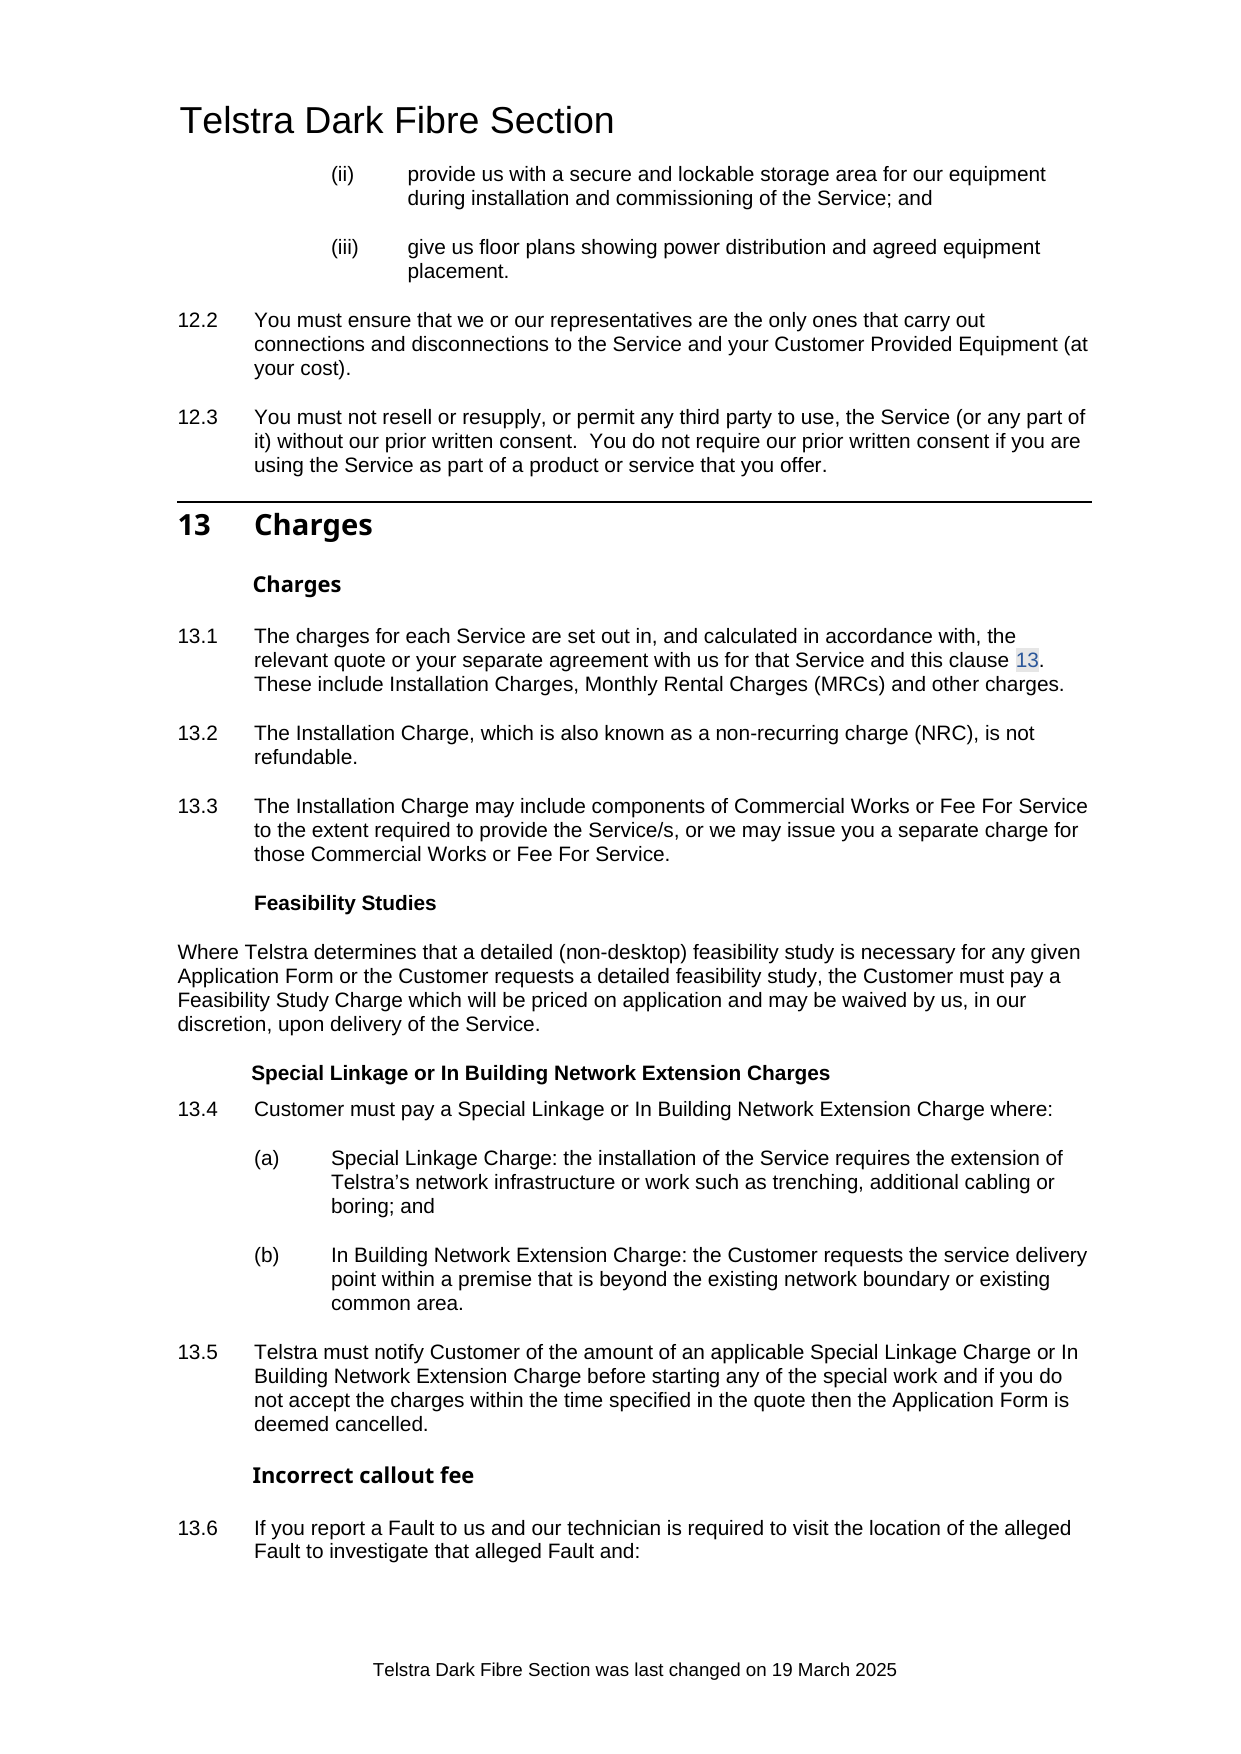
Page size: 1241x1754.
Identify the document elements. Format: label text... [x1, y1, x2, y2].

subtitle Telstra must notify Customer of the amount of an applicable Special Linkage Charge or In Building Network Extension Charge before starting any of the special work and if you do not accept the charges within the time specified in the quote then the Application Form is deemed cancelled. [177, 1340, 1092, 1436]
subtitle Customer must pay a Special Linkage or In Building Network Extension Charge where: [177, 1097, 1092, 1121]
subtitle Incorrect callout fee [252, 1461, 1092, 1490]
subtitle Charges [252, 569, 1092, 599]
subtitle provide us with a secure and lockable storage area for our equipment during installation and commissioning of the Service; and [331, 162, 1092, 210]
subtitle The charges for each Service are set out in, and calculated in accordance with, the relevant quote or your separate agreement with us for that Service and this clause 13. These include Installation Charges, Monthly Rental Charges (MRCs) and other charges. [177, 624, 1092, 696]
subtitle If you report a Fault to us and our technician is required to visit the location of the alleged Fault to investigate that alleged Fault and: [177, 1515, 1092, 1563]
subtitle Special Linkage or In Building Network Extension Charges [177, 1061, 1092, 1084]
subtitle You must not resell or resupply, or permit any third party to use, the Service (or any part of it) without our prior written consent. You do not require our prior written consent if you are using the Service as part of a product or service that you offer. [177, 404, 1092, 476]
subtitle give us floor plans showing power distribution and agreed equipment placement. [331, 235, 1092, 283]
subtitle Special Linkage Charge: the installation of the Service requires the extension of Telstra’s network infrastructure or work such as trenching, additional cabling or boring; and [254, 1146, 1092, 1218]
subtitle Feasibility Studies [254, 891, 1092, 915]
subtitle Charges [177, 503, 1092, 544]
subtitle You must ensure that we or our representatives are the only ones that carry out connections and disconnections to the Service and your Customer Provided Equipment (at your cost). [177, 308, 1092, 379]
subtitle The Installation Charge may include components of Commercial Works or Fee For Service to the extent required to provide the Service/s, or we may issue you a separate charge for those Commercial Works or Fee For Service. [177, 794, 1092, 866]
subtitle In Building Network Extension Charge: the Customer requests the service delivery point within a premise that is beyond the existing network boundary or existing common area. [254, 1243, 1092, 1315]
subtitle Where Telstra determines that a detailed (non-desktop) feasibility study is necessary for any given Application Form or the Customer requests a detailed feasibility study, the Customer must pay a Feasibility Study Charge which will be priced on application and may be waived by us, in our discretion, upon delivery of the Service. [177, 940, 1092, 1036]
subtitle The Installation Charge, which is also known as a non-recurring charge (NRC), is not refundable. [177, 721, 1092, 769]
